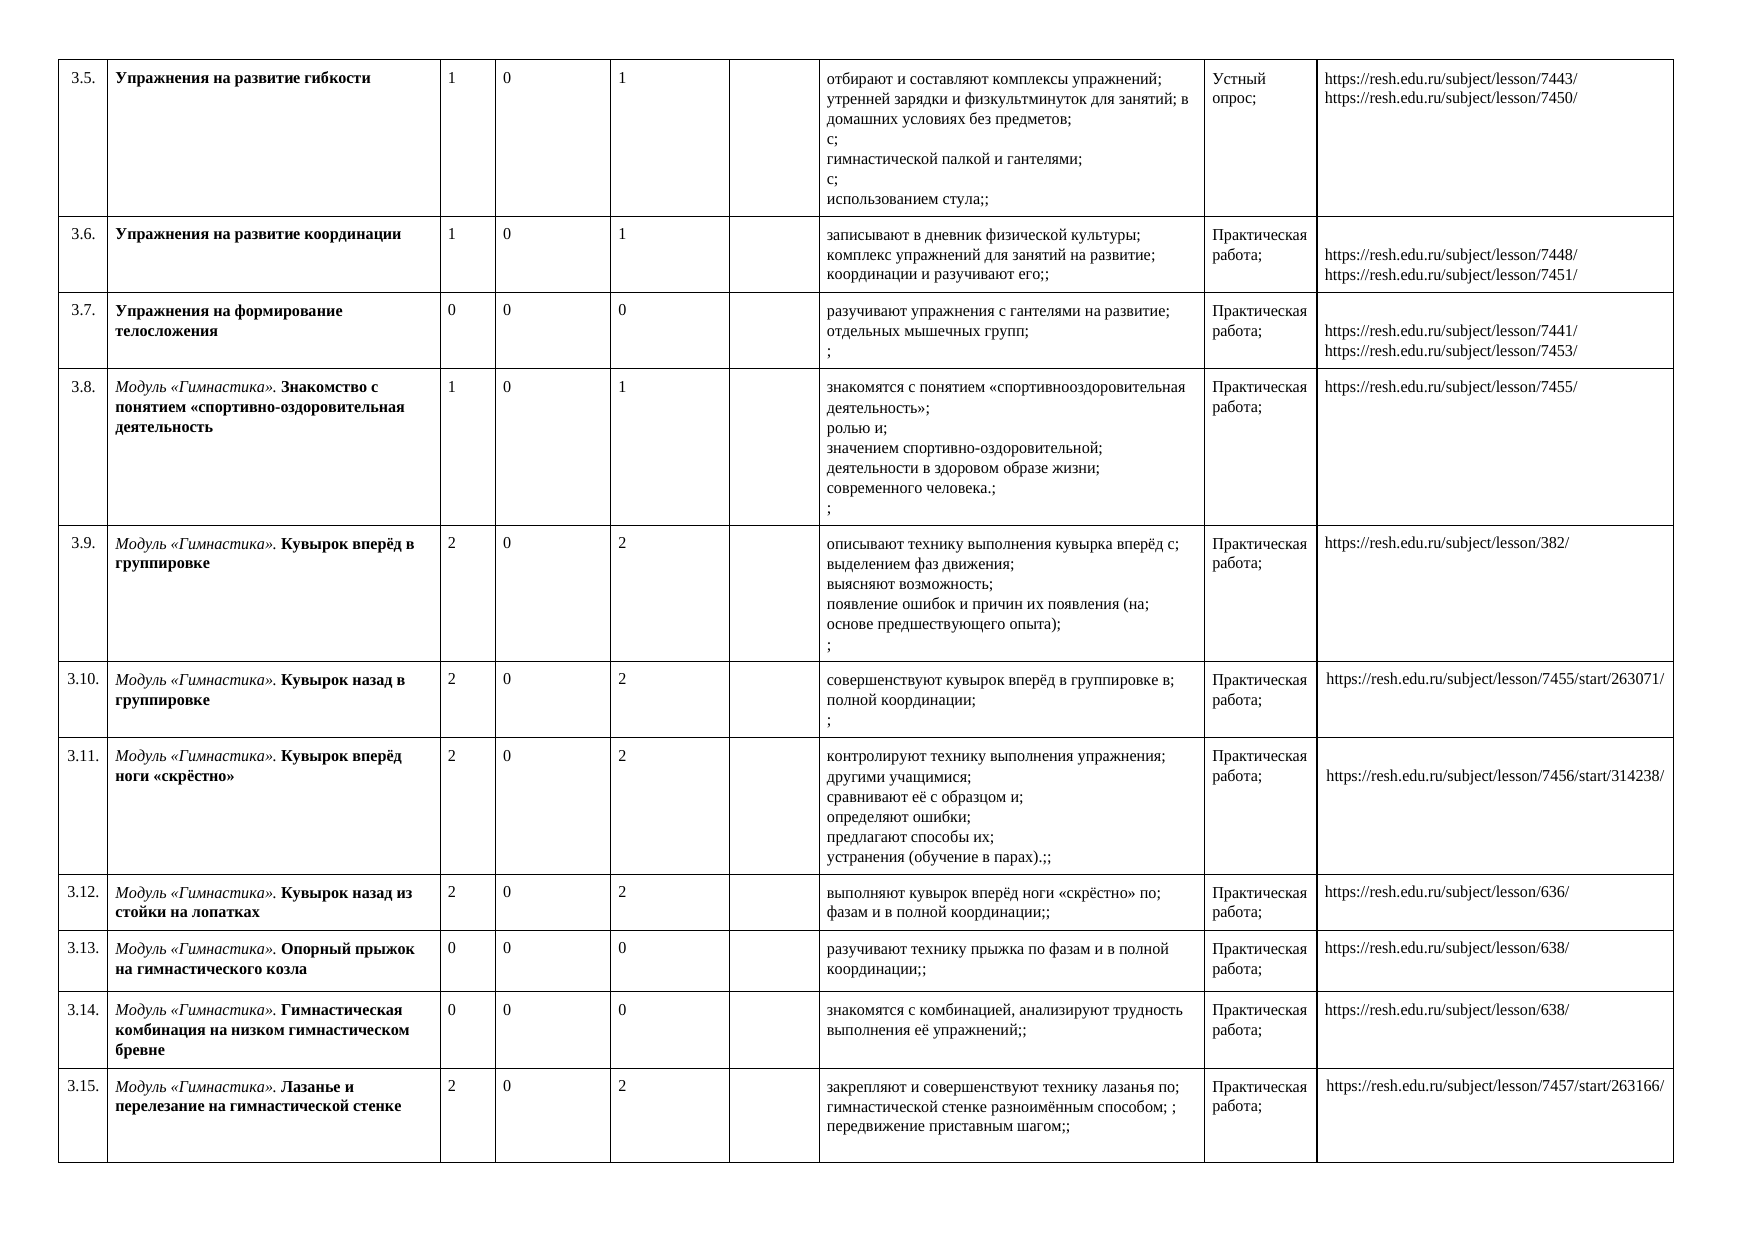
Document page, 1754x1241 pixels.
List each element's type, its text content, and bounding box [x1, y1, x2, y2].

table_cell 2 [611, 875, 729, 930]
table_cell Практическая работа; [1205, 992, 1316, 1067]
table_cell 3.7. [59, 293, 107, 368]
table_cell Практическая работа; [1205, 875, 1316, 930]
table_cell 0 [496, 738, 610, 873]
table_cell [730, 875, 819, 930]
table_cell Модуль «Гимнастика». Кувырок назад в группировке [108, 662, 440, 737]
table_cell 3.6. [59, 217, 107, 292]
table_cell Упражнения на развитие координации [108, 217, 440, 292]
table_cell Практическая работа; [1205, 738, 1316, 873]
table_cell 3.9. [59, 526, 107, 661]
table_cell https://resh.edu.ru/subject/lesson/7457/start/263166/ [1318, 1069, 1673, 1162]
table_header https://resh.edu.ru/subject/lesson/7443/ https://resh.edu.ru/subject/lesson/7450/ [1318, 60, 1673, 216]
table_cell Практическая работа; [1205, 526, 1316, 661]
table_cell 0 [611, 992, 729, 1067]
table_cell Практическая работа; [1205, 662, 1316, 737]
table_cell Практическая работа; [1205, 217, 1316, 292]
table_header отбирают и составляют комплексы упражнений; утренней зарядки и физкультминуток для занятий; в домашних условиях без предметов; с; гимнастической палкой и гантелями; с; использованием стула;; [820, 60, 1204, 216]
table_cell выполняют кувырок вперёд ноги «скрёстно» по; фазам и в полной координации;; [820, 875, 1204, 930]
table_cell 2 [441, 1069, 495, 1162]
table_cell совершенствуют кувырок вперёд в группировке в; полной координации; ; [820, 662, 1204, 737]
table_cell Модуль «Гимнастика». Лазанье и перелезание на гимнастической стенке [108, 1069, 440, 1162]
table_cell 0 [441, 293, 495, 368]
table_cell [730, 369, 819, 524]
table_header 1 [611, 60, 729, 216]
table_cell 2 [611, 1069, 729, 1162]
table_header Упражнения на развитие гибкости [108, 60, 440, 216]
table_cell 0 [496, 369, 610, 524]
table_cell знакомятся с комбинацией, анализируют трудность выполнения её упражнений;; [820, 992, 1204, 1067]
table_header 3.5. [59, 60, 107, 216]
table_cell 2 [441, 526, 495, 661]
table_cell Модуль «Гимнастика». Кувырок назад из стойки на лопатках [108, 875, 440, 930]
table_cell 0 [496, 217, 610, 292]
table_cell разучивают упражнения с гантелями на развитие; отдельных мышечных групп; ; [820, 293, 1204, 368]
table_cell 0 [496, 875, 610, 930]
table_cell 3.8. [59, 369, 107, 524]
table_cell [730, 992, 819, 1067]
table_cell [730, 293, 819, 368]
table_cell https://resh.edu.ru/subject/lesson/382/ [1318, 526, 1673, 661]
table_cell записывают в дневник физической культуры; комплекс упражнений для занятий на развитие; координации и разучивают его;; [820, 217, 1204, 292]
table_cell 0 [611, 931, 729, 991]
table_header 0 [496, 60, 610, 216]
table_cell 3.14. [59, 992, 107, 1067]
table_cell [730, 1069, 819, 1162]
table_cell 0 [496, 662, 610, 737]
table_cell 0 [496, 931, 610, 991]
table_cell 1 [441, 217, 495, 292]
table_cell Модуль «Гимнастика». Знакомство с понятием «спортивно-оздоровительная деятельность [108, 369, 440, 524]
table_cell 2 [611, 662, 729, 737]
table_cell 3.15. [59, 1069, 107, 1162]
table_cell Модуль «Гимнастика». Опорный прыжок на гимнастического козла [108, 931, 440, 991]
table_cell 0 [496, 293, 610, 368]
table_cell [730, 662, 819, 737]
table_cell https://resh.edu.ru/subject/lesson/7455/start/263071/ [1318, 662, 1673, 737]
table_cell знакомятся с понятием «спортивно​оздоровительная деятельность»; ролью и; значением спортивно-оздоровительной; деятельности в здоровом образе жизни; современного человека.; ; [820, 369, 1204, 524]
table_cell [730, 526, 819, 661]
table_cell [730, 217, 819, 292]
table_cell 0 [441, 992, 495, 1067]
table_cell 0 [441, 931, 495, 991]
table_cell 0 [611, 293, 729, 368]
table_cell Практическая работа; [1205, 931, 1316, 991]
table_cell 1 [441, 369, 495, 524]
table_cell разучивают технику прыжка по фазам и в полной координации;; [820, 931, 1204, 991]
table_cell Модуль «Гимнастика». Кувырок вперёд ноги «скрёстно» [108, 738, 440, 873]
table_cell https://resh.edu.ru/subject/lesson/638/ [1318, 931, 1673, 991]
table_cell Практическая работа; [1205, 293, 1316, 368]
table_cell [730, 738, 819, 873]
table_cell 3.12. [59, 875, 107, 930]
table_cell закрепляют и совершенствуют технику лазанья по; гимнастической стенке разноимённым способом; ; передвижение приставным шагом;; [820, 1069, 1204, 1162]
table_cell 3.11. [59, 738, 107, 873]
table_cell 0 [496, 526, 610, 661]
table_cell https://resh.edu.ru/subject/lesson/7441/ https://resh.edu.ru/subject/lesson/7453/ [1318, 293, 1673, 368]
table_cell Упражнения на формирование телосложения [108, 293, 440, 368]
table_cell 2 [611, 526, 729, 661]
table_cell 1 [611, 369, 729, 524]
table_cell https://resh.edu.ru/subject/lesson/636/ [1318, 875, 1673, 930]
table_cell 3.13. [59, 931, 107, 991]
table_cell 1 [611, 217, 729, 292]
table_cell описывают технику выполнения кувырка вперёд с; выделением фаз движения; выясняют возможность; появление ошибок и причин их появления (на; основе предшествующего опыта); ; [820, 526, 1204, 661]
table_cell 2 [441, 875, 495, 930]
table_cell Практическая работа; [1205, 369, 1316, 524]
table_cell Модуль «Гимнастика». Кувырок вперёд в группировке [108, 526, 440, 661]
table_cell https://resh.edu.ru/subject/lesson/7448/ https://resh.edu.ru/subject/lesson/7451/ [1318, 217, 1673, 292]
table_cell контролируют технику выполнения упражнения; другими учащимися; сравнивают её с образцом и; определяют ошибки; предлагают способы их; устранения (обучение в парах).;; [820, 738, 1204, 873]
table_cell https://resh.edu.ru/subject/lesson/7456/start/314238/ [1318, 738, 1673, 873]
table_cell 3.10. [59, 662, 107, 737]
table_cell Модуль «Гимнастика». Гимнастическая комбинация на низком гимнастическом бревне [108, 992, 440, 1067]
table_cell https://resh.edu.ru/subject/lesson/7455/ [1318, 369, 1673, 524]
table_header 1 [441, 60, 495, 216]
table_cell 2 [611, 738, 729, 873]
table_header [730, 60, 819, 216]
table_cell https://resh.edu.ru/subject/lesson/638/ [1318, 992, 1673, 1067]
table_cell Практическая работа; [1205, 1069, 1316, 1162]
table_cell [730, 931, 819, 991]
table_cell 0 [496, 1069, 610, 1162]
table_header Устный опрос; [1205, 60, 1316, 216]
table_cell 2 [441, 662, 495, 737]
table_cell 2 [441, 738, 495, 873]
table_cell 0 [496, 992, 610, 1067]
